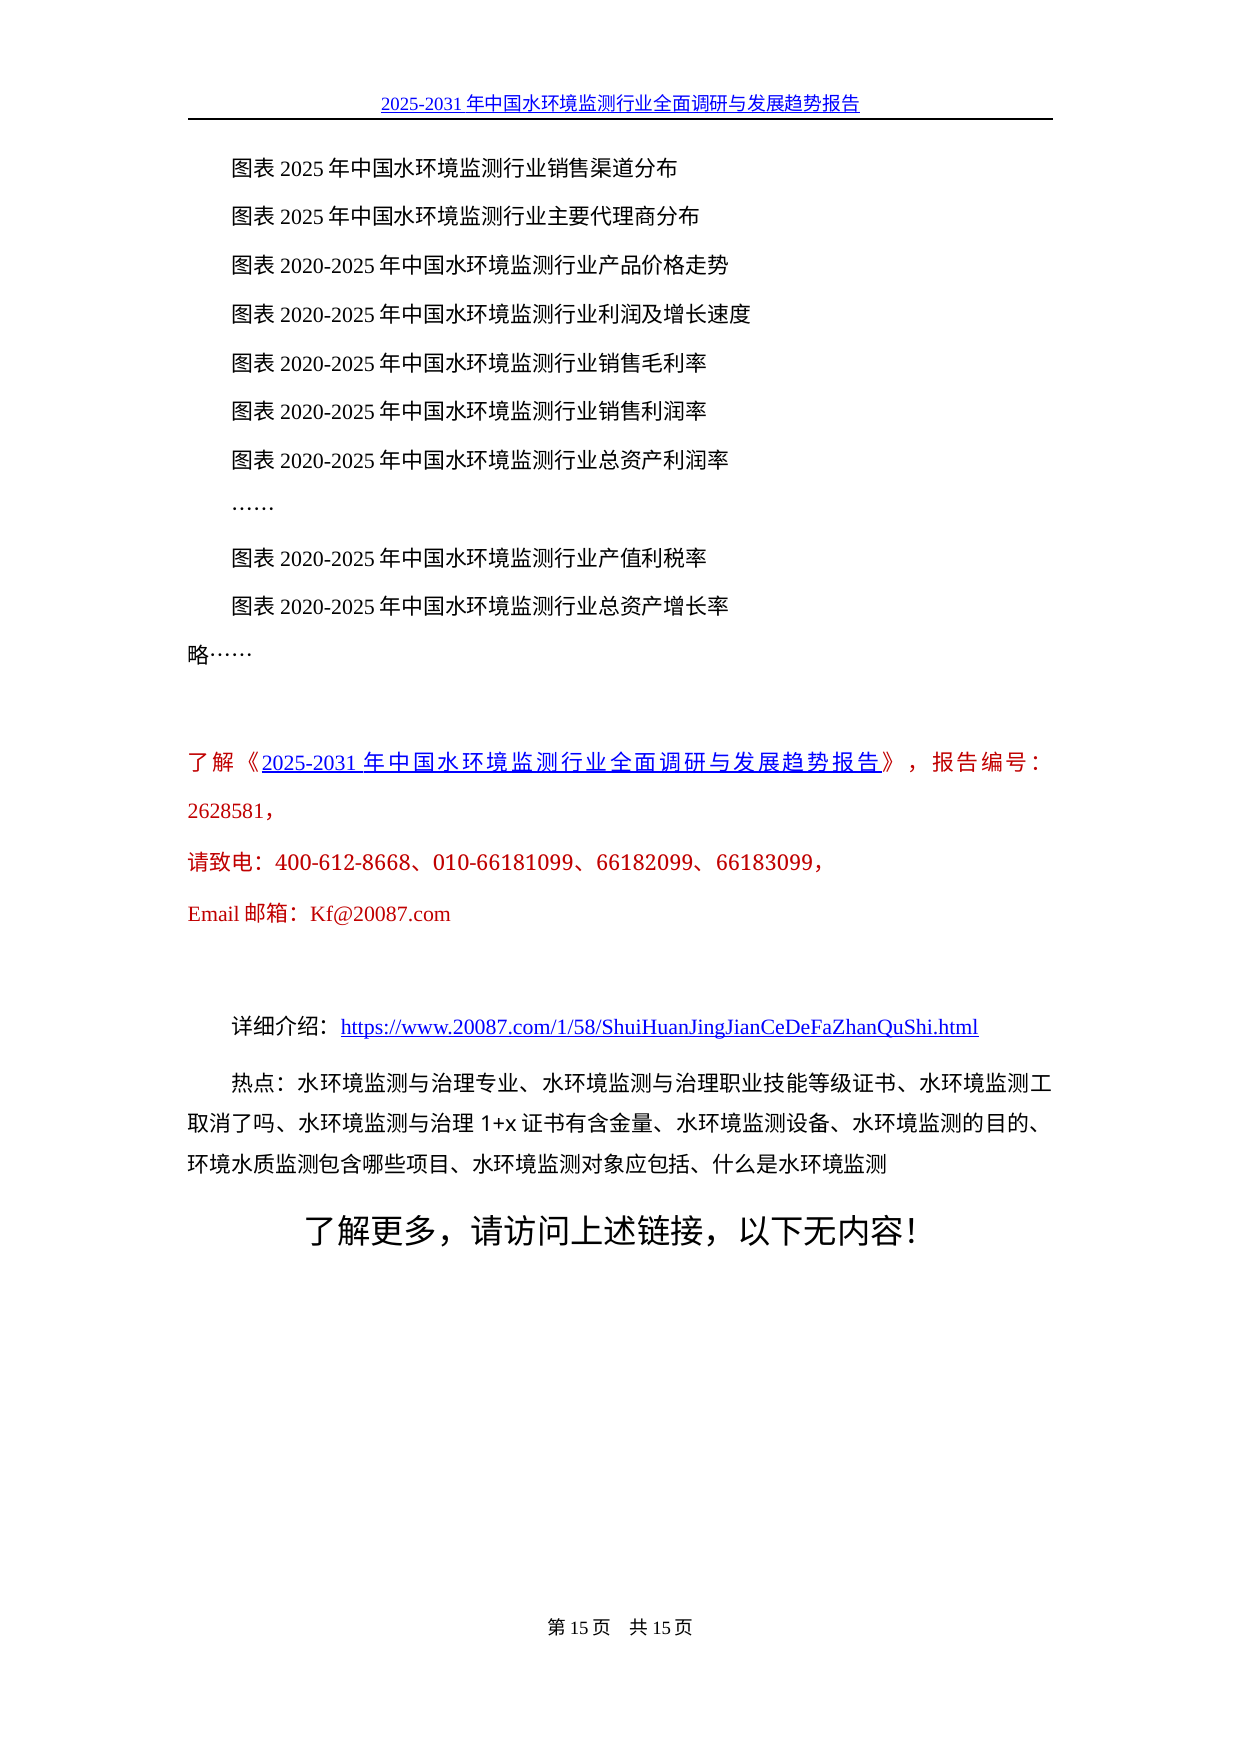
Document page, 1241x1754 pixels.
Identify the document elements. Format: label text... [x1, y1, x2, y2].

text 热点：水环境监测与治理专业、水环境监测与治理职业技能等级证书、水环境监测工取消了吗、水环境监测与治理1+x证书有含金量、水环境监测设备、水环境监测的目的、环境水质监测包含哪些项目、水环境监测对象应包括、什么是水环境监测 [187, 1066, 1053, 1179]
text Email邮箱：Kf@20087.com [187, 896, 1053, 928]
text 了解《2025-2031年中国水环境监测行业全面调研与发展趋势报告》，报告编号：2628581， [187, 744, 1053, 825]
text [187, 150, 1053, 670]
title 了解更多，请访问上述链接，以下无内容！ [187, 1197, 1053, 1262]
text 详细介绍：https://www.20087.com/1/58/ShuiHuanJingJianCeDeFaZhanQuShi.html [187, 1009, 1053, 1041]
text 请致电：400-612-8668、010-66181099、66182099、66183099， [187, 844, 1053, 877]
